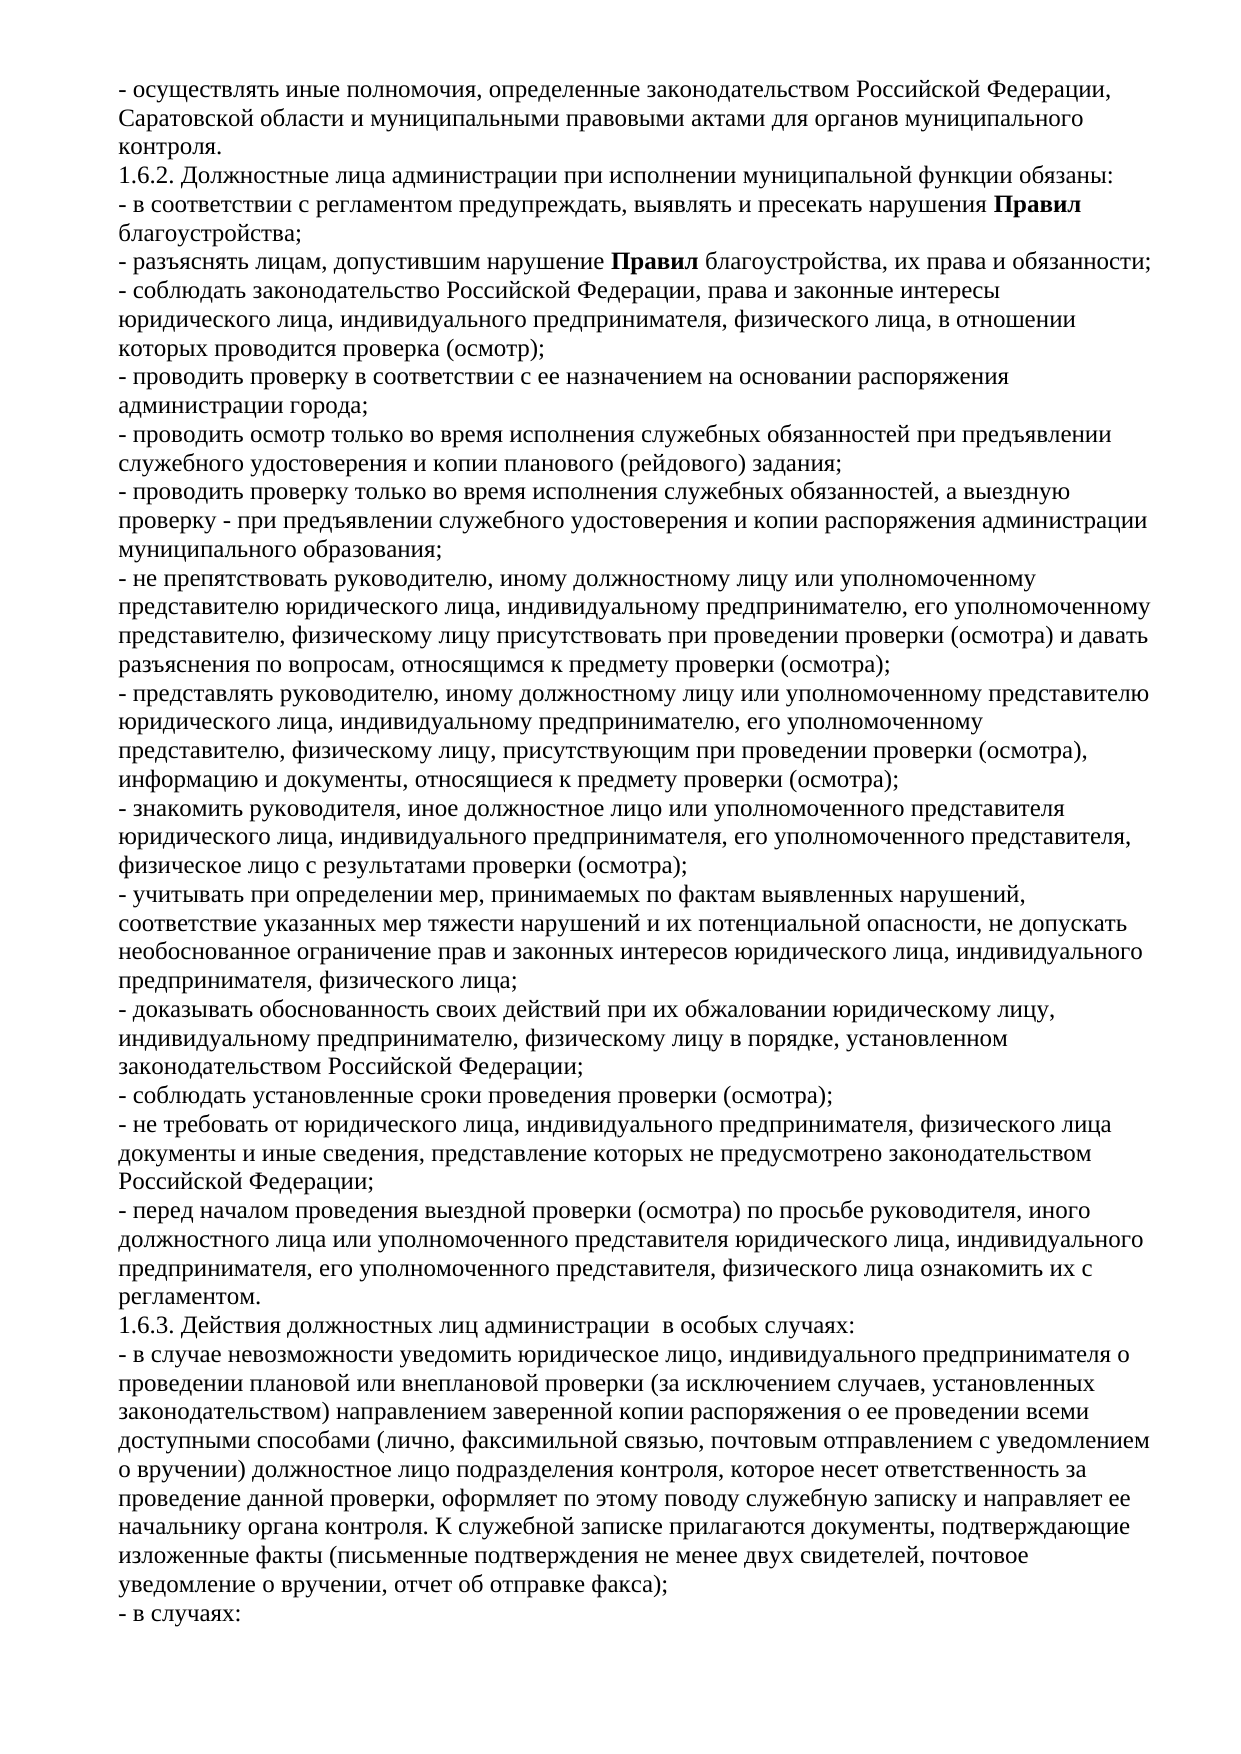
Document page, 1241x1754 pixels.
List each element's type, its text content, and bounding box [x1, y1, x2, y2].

text - в случаях: [118, 1598, 1152, 1626]
text - соблюдать законодательство Российской Федерации, права и законные интересы юридического лица, индивидуального предпринимателя, физического лица, в отношении которых проводится проверка (осмотр); [118, 275, 1152, 361]
text - знакомить руководителя, иное должностное лицо или уполномоченного представителя юридического лица, индивидуального предпринимателя, его уполномоченного представителя, физическое лицо с результатами проверки (осмотра); [118, 793, 1152, 879]
text 1.6.3. Действия должностных лиц администрации в особых случаях: [118, 1310, 1152, 1339]
text - проводить проверку только во время исполнения служебных обязанностей, а выездную проверку - при предъявлении служебного удостоверения и копии распоряжения администрации муниципального образования; [118, 476, 1152, 563]
text - учитывать при определении мер, принимаемых по фактам выявленных нарушений, соответствие указанных мер тяжести нарушений и их потенциальной опасности, не допускать необоснованное ограничение прав и законных интересов юридического лица, индивидуального предпринимателя, физического лица; [118, 879, 1152, 994]
text - не препятствовать руководителю, иному должностному лицу или уполномоченному представителю юридического лица, индивидуальному предпринимателю, его уполномоченному представителю, физическому лицу присутствовать при проведении проверки (осмотра) и давать разъяснения по вопросам, относящимся к предмету проверки (осмотра); [118, 563, 1152, 678]
text - проводить осмотр только во время исполнения служебных обязанностей при предъявлении служебного удостоверения и копии планового (рейдового) задания; [118, 419, 1152, 476]
text 1.6.2. Должностные лица администрации при исполнении муниципальной функции обязаны: [118, 160, 1152, 189]
text - осуществлять иные полномочия, определенные законодательством Российской Федерации, Саратовской области и муниципальными правовыми актами для органов муниципального контроля. [118, 74, 1152, 160]
text - разъяснять лицам, допустившим нарушение Правил благоустройства, их права и обязанности; [118, 246, 1152, 275]
text - в случае невозможности уведомить юридическое лицо, индивидуального предпринимателя о проведении плановой или внеплановой проверки (за исключением случаев, установленных законодательством) направлением заверенной копии распоряжения о ее проведении всеми доступными способами (лично, факсимильной связью, почтовым отправлением с уведомлением о вручении) должностное лицо подразделения контроля, которое несет ответственность за проведение данной проверки, оформляет по этому поводу служебную записку и направляет ее начальнику органа контроля. К служебной записке прилагаются документы, подтверждающие изложенные факты (письменные подтверждения не менее двух свидетелей, почтовое уведомление о вручении, отчет об отправке факса); [118, 1339, 1152, 1598]
text - доказывать обоснованность своих действий при их обжаловании юридическому лицу, индивидуальному предпринимателю, физическому лицу в порядке, установленном законодательством Российской Федерации; [118, 994, 1152, 1080]
text - соблюдать установленные сроки проведения проверки (осмотра); [118, 1080, 1152, 1109]
text - проводить проверку в соответствии с ее назначением на основании распоряжения администрации города; [118, 361, 1152, 419]
text - в соответствии с регламентом предупреждать, выявлять и пресекать нарушения Правил благоустройства; [118, 189, 1152, 246]
text - перед началом проведения выездной проверки (осмотра) по просьбе руководителя, иного должностного лица или уполномоченного представителя юридического лица, индивидуального предпринимателя, его уполномоченного представителя, физического лица ознакомить их с регламентом. [118, 1195, 1152, 1310]
text - не требовать от юридического лица, индивидуального предпринимателя, физического лица документы и иные сведения, представление которых не предусмотрено законодательством Российской Федерации; [118, 1109, 1152, 1195]
text - представлять руководителю, иному должностному лицу или уполномоченному представителю юридического лица, индивидуальному предпринимателю, его уполномоченному представителю, физическому лицу, присутствующим при проведении проверки (осмотра), информацию и документы, относящиеся к предмету проверки (осмотра); [118, 678, 1152, 793]
